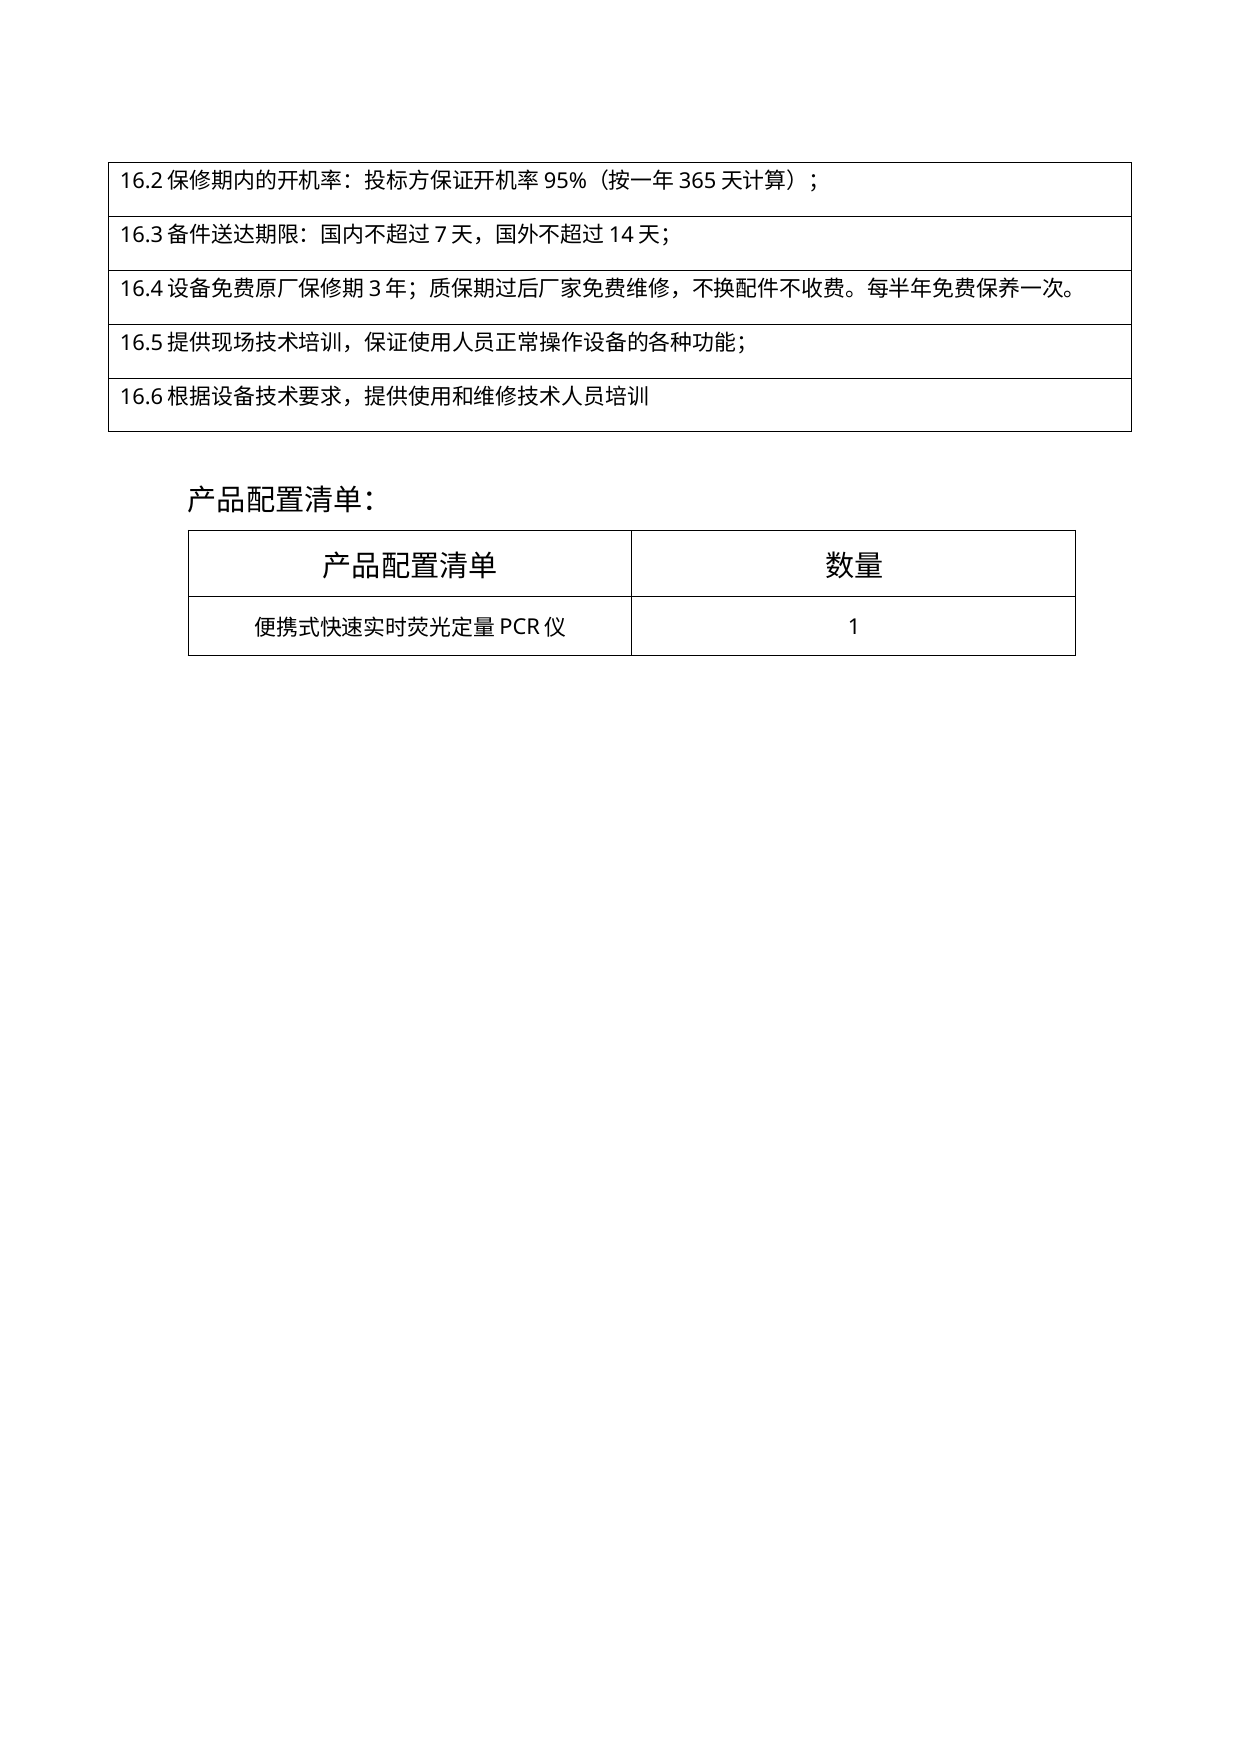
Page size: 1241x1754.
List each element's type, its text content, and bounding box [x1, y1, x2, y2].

table_header 数量 [632, 531, 1075, 596]
table_cell 1 [632, 597, 1075, 655]
table_cell 16.3备件送达期限：国内不超过7天，国外不超过14天； [109, 217, 1131, 270]
table_cell 16.6根据设备技术要求，提供使用和维修技术人员培训 [109, 379, 1131, 431]
table_cell 16.2保修期内的开机率：投标方保证开机率95%（按一年365天计算）； [109, 163, 1131, 216]
table_cell 16.4设备免费原厂保修期3年；质保期过后厂家免费维修，不换配件不收费。每半年免费保养一次。 [109, 271, 1131, 323]
table_header 产品配置清单 [189, 531, 631, 596]
text 产品配置清单： [187, 465, 1053, 530]
table_cell 便携式快速实时荧光定量PCR仪 [189, 597, 631, 655]
table_cell 16.5提供现场技术培训，保证使用人员正常操作设备的各种功能； [109, 325, 1131, 377]
